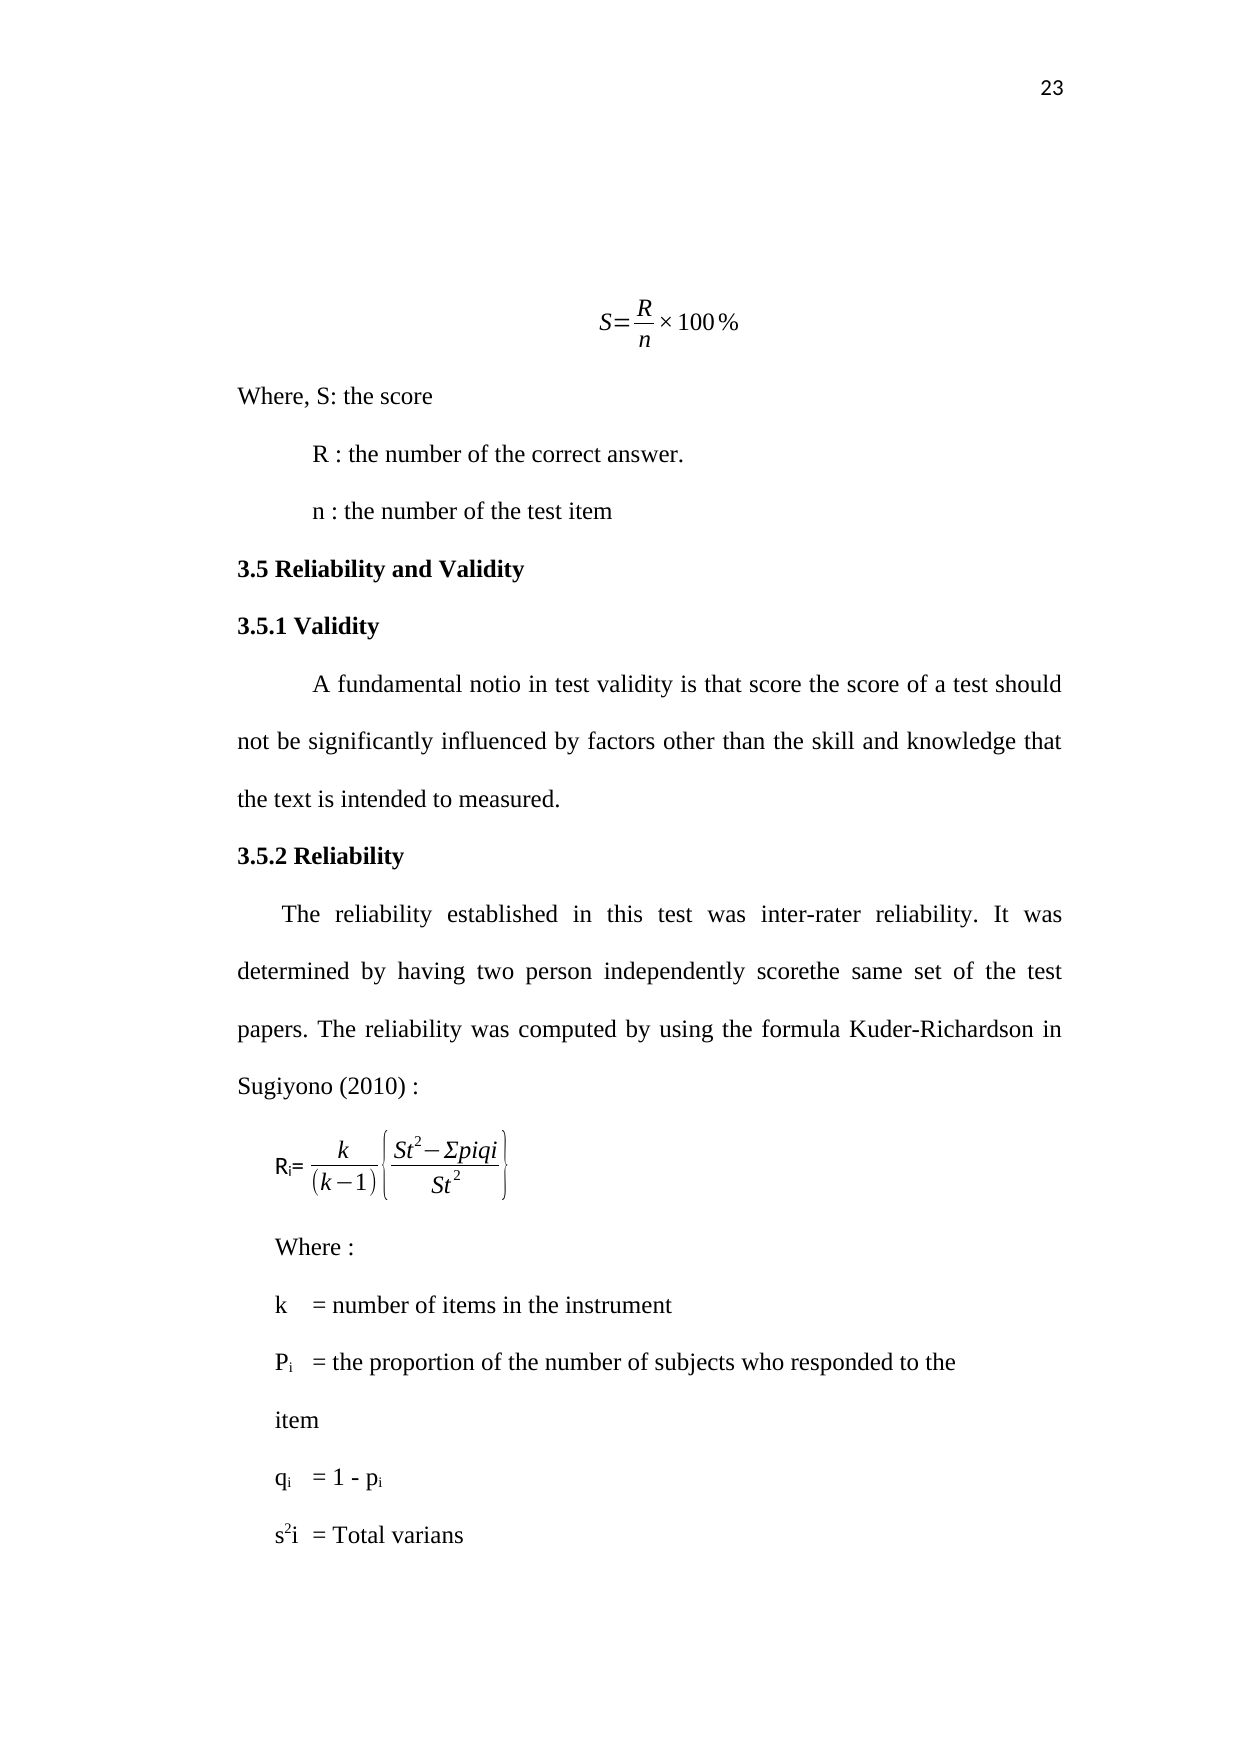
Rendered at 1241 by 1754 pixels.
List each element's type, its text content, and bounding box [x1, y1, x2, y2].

text 3.5.2 Reliability [237, 841, 1063, 870]
text 3.5.1 Validity [237, 611, 1063, 640]
list item [274, 1405, 1063, 1433]
list k = number of items in the instrument [274, 1290, 1063, 1318]
text 3.5 Reliability and Validity [237, 554, 1063, 583]
list s2i = Total varians [274, 1520, 1063, 1548]
list Ri= [274, 1129, 1063, 1202]
list qi = 1 - pi [274, 1462, 1063, 1491]
text R : the number of the correct answer. [274, 439, 1063, 468]
text Where, S: the score [237, 381, 1063, 410]
list Pi = the proportion of the number of subjects who responded to the [274, 1347, 1063, 1376]
text A fundamental notio in test validity is that score the score of a test should not be significantly influenced by factors other than the skill and knowledge that the text is intended to measured. [237, 669, 1063, 813]
text The reliability established in this test was inter-rater reliability. It was determined by having two person independently scorethe same set of the test papers. The reliability was computed by using the formula Kuder-Richardson in Sugiyono (2010) : [237, 899, 1063, 1100]
text n : the number of the test item [274, 496, 1063, 525]
list Where : [274, 1232, 1063, 1261]
